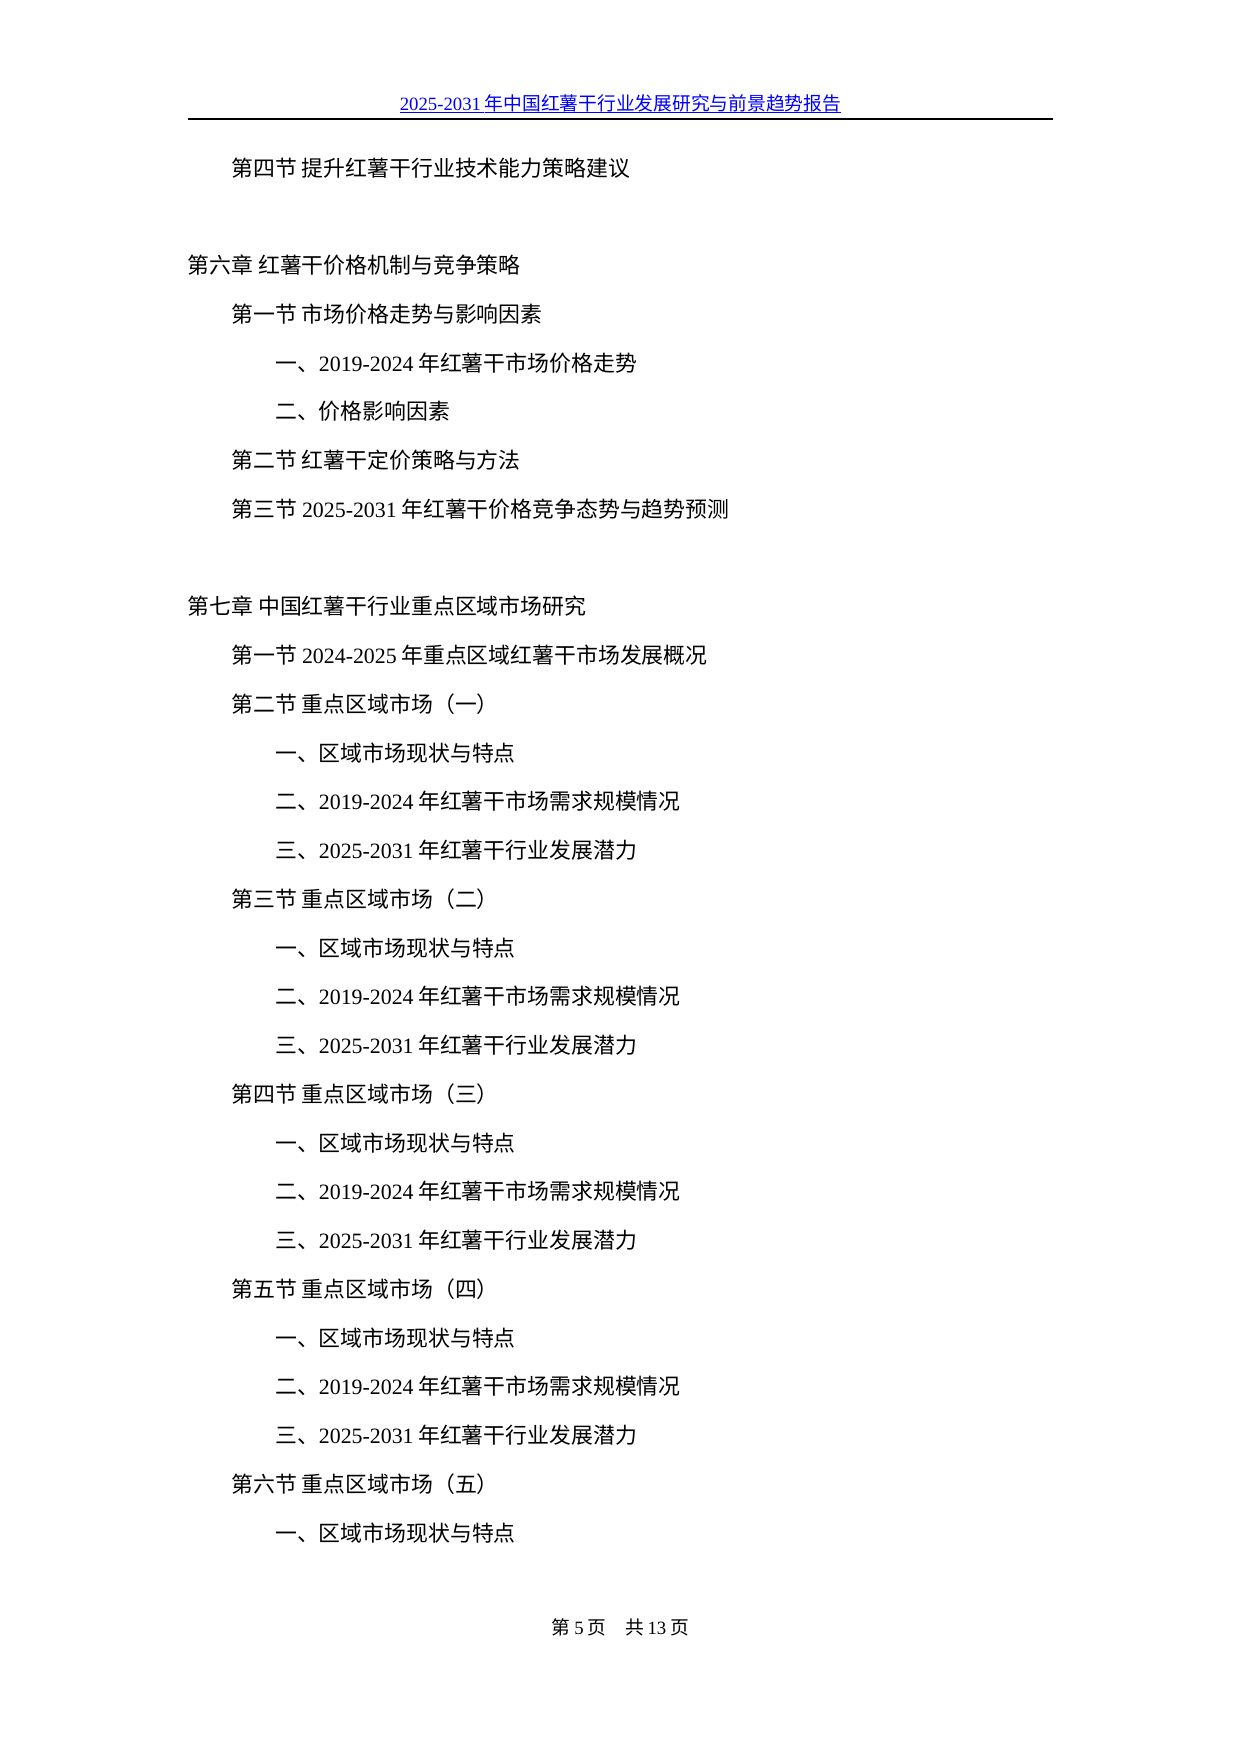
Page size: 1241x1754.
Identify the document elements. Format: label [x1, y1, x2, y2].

text [187, 150, 1053, 1548]
